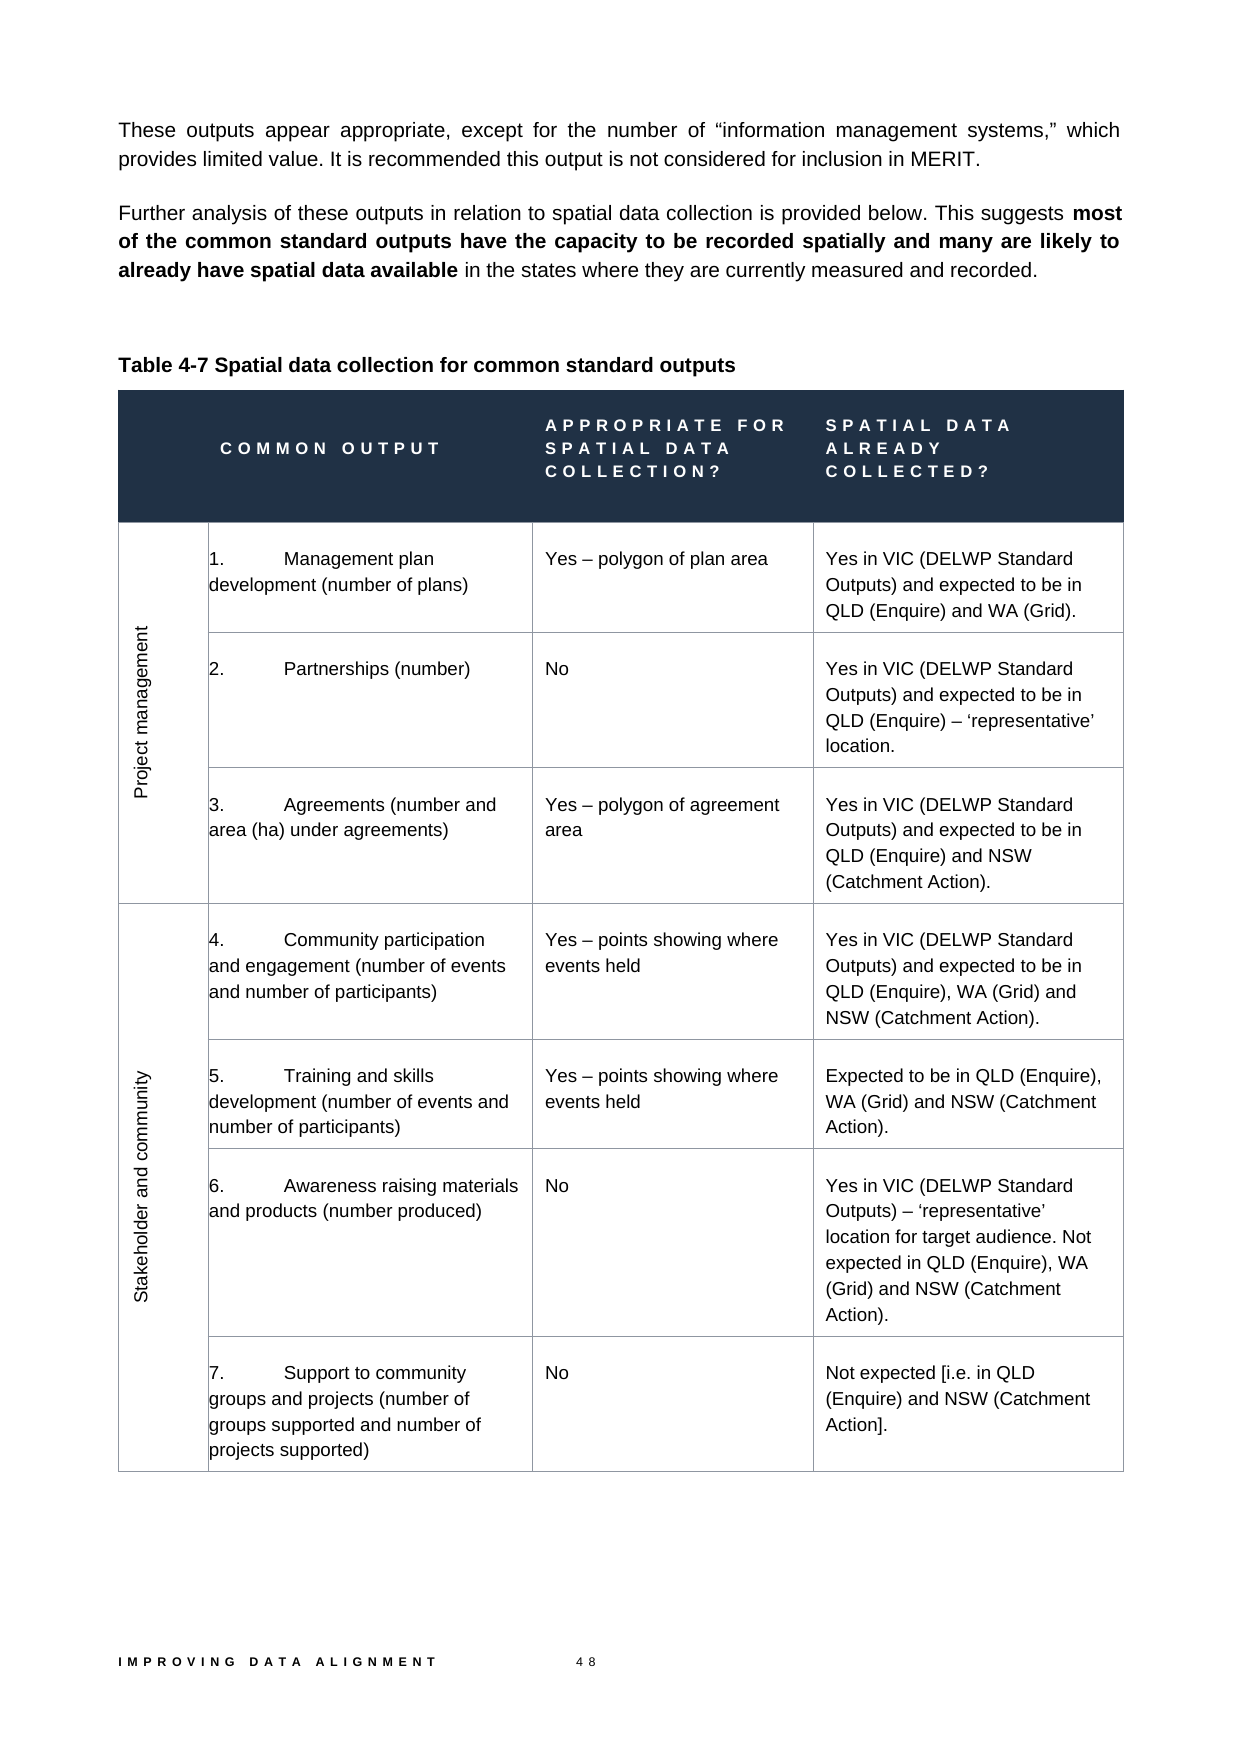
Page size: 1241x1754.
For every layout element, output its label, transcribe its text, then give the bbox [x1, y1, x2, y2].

table_cell Yes – points showing where events held [533, 904, 813, 1038]
table_cell No [533, 1337, 813, 1471]
text These outputs appear appropriate, except for the number of “information management systems,” which provides limited value. It is recommended this output is not considered for inclusion in MERIT. [118, 118, 1122, 171]
table_cell Community participation and engagement (number of events and number of participants) [209, 904, 532, 1038]
text Further analysis of these outputs in relation to spatial data collection is provided below. This suggests most of the common standard outputs have the capacity to be recorded spatially and many are likely to already have spatial data available in the states where they are currently measured and recorded. [118, 201, 1122, 282]
table_cell No [533, 1149, 813, 1336]
table_cell Expected to be in QLD (Enquire), WA (Grid) and NSW (Catchment Action). [814, 1040, 1123, 1148]
table_header [119, 391, 208, 522]
table_cell Yes in VIC (DELWP Standard Outputs) and expected to be in QLD (Enquire) and NSW (Catchment Action). [814, 768, 1123, 903]
table_header spatial data already collected? [814, 391, 1123, 522]
table_cell No [533, 633, 813, 767]
table_cell Yes in VIC (DELWP Standard Outputs) – ‘representative’ location for target audience. Not expected in QLD (Enquire), WA (Grid) and NSW (Catchment Action). [814, 1149, 1123, 1336]
table_cell Training and skills development (number of events and number of participants) [209, 1040, 532, 1148]
table_cell Not expected [i.e. in QLD (Enquire) and NSW (Catchment Action]. [814, 1337, 1123, 1471]
table_cell Yes in VIC (DELWP Standard Outputs) and expected to be in QLD (Enquire), WA (Grid) and NSW (Catchment Action). [814, 904, 1123, 1038]
table_cell Yes – polygon of plan area [533, 523, 813, 632]
table_cell Yes – points showing where events held [533, 1040, 813, 1148]
table_cell Yes in VIC (DELWP Standard Outputs) and expected to be in QLD (Enquire) – ‘representative’ location. [814, 633, 1123, 767]
table_cell Management plan development (number of plans) [209, 523, 532, 632]
table_cell Stakeholder and community [119, 904, 208, 1471]
table_header appropriate for spatial data collection? [533, 391, 813, 522]
table_cell Awareness raising materials and products (number produced) [209, 1149, 532, 1336]
table_cell Partnerships (number) [209, 633, 532, 767]
table_cell Support to community groups and projects (number of groups supported and number of projects supported) [209, 1337, 532, 1471]
table_cell Yes – polygon of agreement area [533, 768, 813, 903]
table_cell Agreements (number and area (ha) under agreements) [209, 768, 532, 903]
table_cell Yes in VIC (DELWP Standard Outputs) and expected to be in QLD (Enquire) and WA (Grid). [814, 523, 1123, 632]
table_header common output [209, 391, 532, 522]
table_cell Project management [119, 523, 208, 903]
